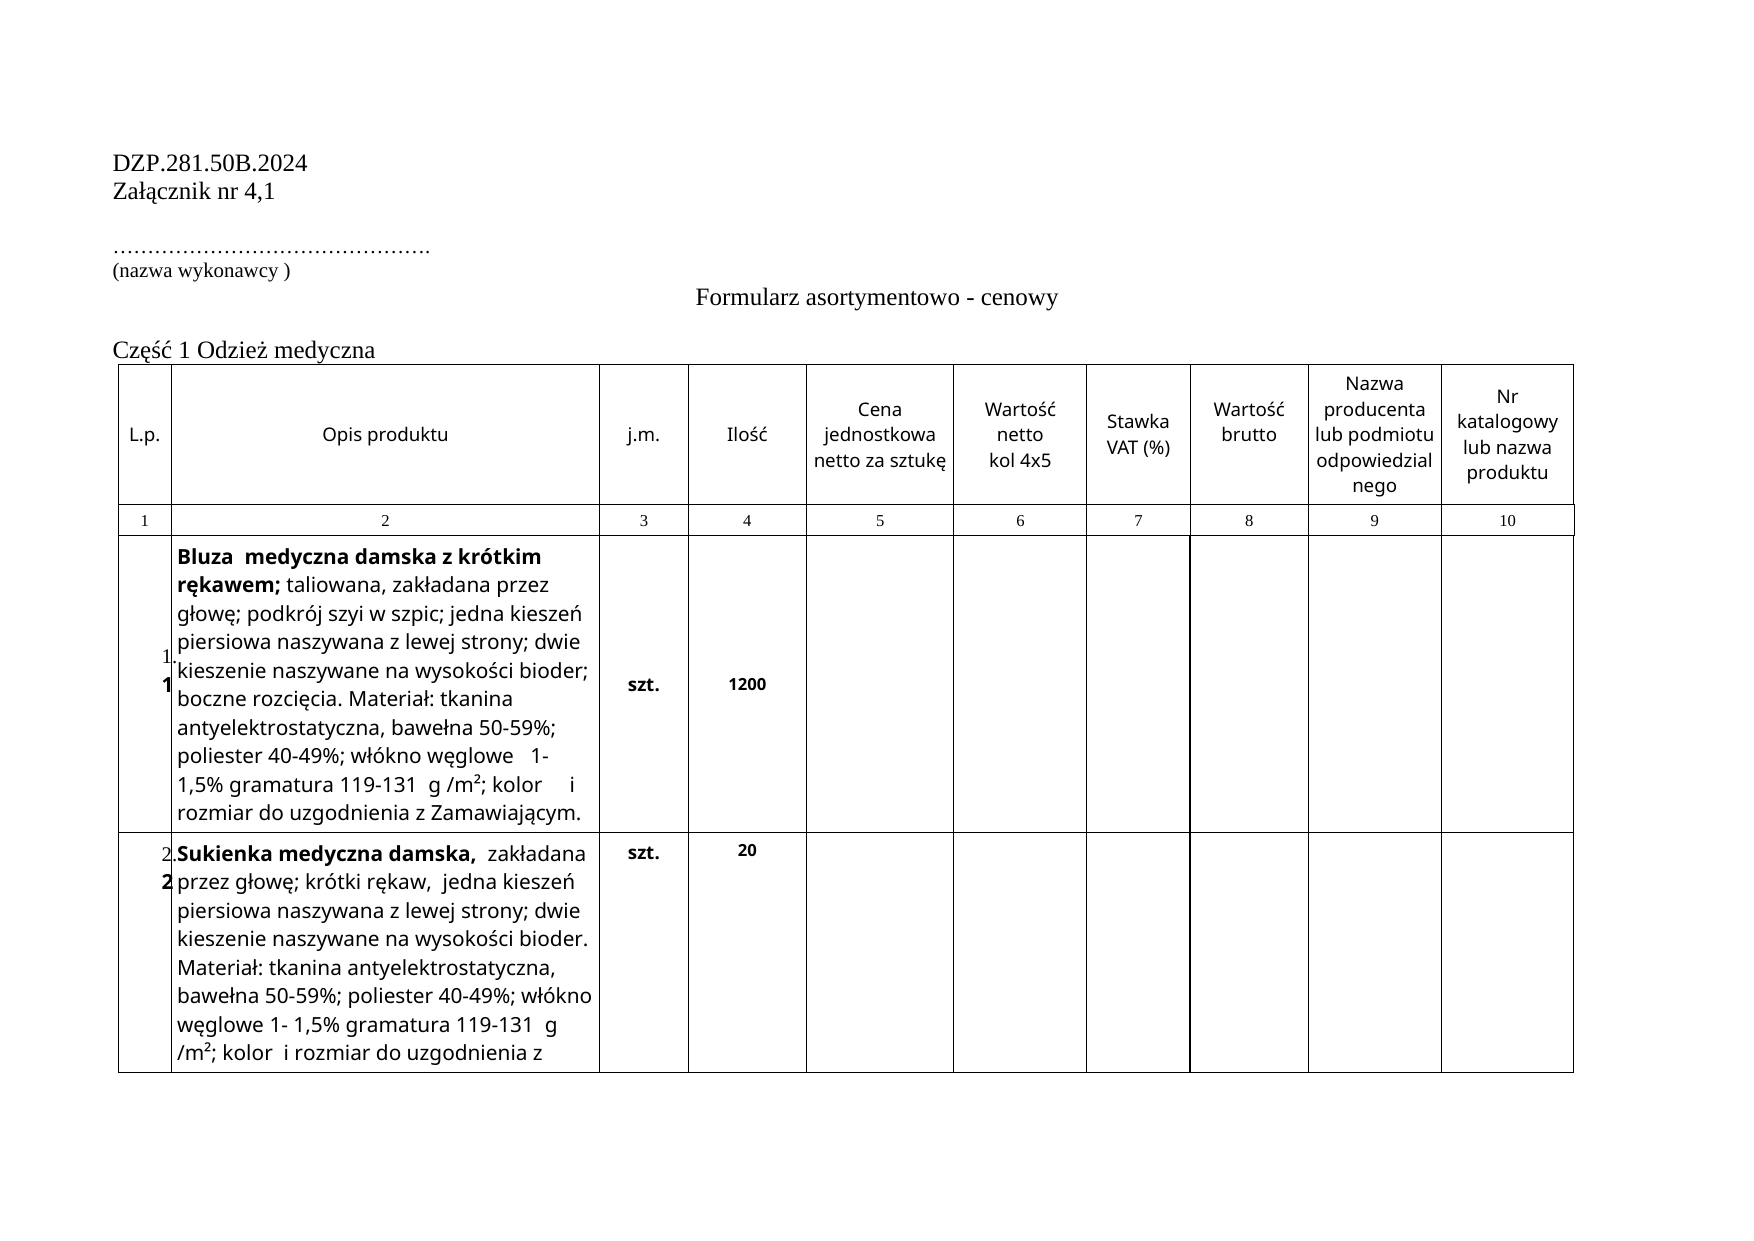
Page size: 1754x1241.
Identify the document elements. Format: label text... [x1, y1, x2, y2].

table_cell [1087, 536, 1189, 832]
table_cell [954, 833, 1086, 1072]
text (nazwa wykonawcy ) [112, 258, 1642, 282]
table_header Opis produktu [172, 365, 599, 504]
text Część 1 Odzież medyczna [112, 335, 1642, 364]
table_header L.p. [119, 365, 171, 504]
table_cell 7 [1087, 505, 1190, 535]
table_header Wartość netto kol 4x5 [954, 365, 1086, 504]
table_cell 6 [954, 505, 1086, 535]
table_cell szt. [600, 536, 688, 832]
table_cell 3 [600, 505, 688, 535]
table_cell 4 [689, 505, 806, 535]
table_cell 5 [807, 505, 953, 535]
table_cell 2. [119, 833, 171, 1072]
table_cell [1309, 536, 1441, 832]
table_cell [807, 536, 953, 832]
table_cell [1087, 833, 1189, 1072]
text Formularz asortymentowo - cenowy [112, 282, 1642, 311]
table_header Cena jednostkowa netto za sztukę [807, 365, 953, 504]
table_cell [1191, 833, 1308, 1072]
table_header Nazwa producenta lub podmiotu odpowiedzialnego [1309, 365, 1441, 504]
table_cell 1 [119, 505, 171, 535]
table_cell [807, 833, 953, 1072]
table_cell [1442, 833, 1573, 1072]
table_cell 8 [1191, 505, 1308, 535]
table_header j.m. [600, 365, 688, 504]
table_cell 9 [1309, 505, 1441, 535]
table_cell [1442, 536, 1573, 832]
table_cell Bluza medyczna damska z krótkim rękawem; taliowana, zakładana przez głowę; podkrój szyi w szpic; jedna kieszeń piersiowa naszywana z lewej strony; dwie kieszenie naszywane na wysokości bioder; boczne rozcięcia. Materiał: tkanina antyelektrostatyczna, bawełna 50-59%; poliester 40-49%; włókno węglowe 1- 1,5% gramatura 119-131 g /m²; kolor i rozmiar do uzgodnienia z Zamawiającym. [172, 536, 599, 832]
table_header Nr katalogowy lub nazwa produktu [1442, 365, 1573, 504]
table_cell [172, 833, 599, 1072]
table_header Wartość brutto [1191, 365, 1308, 504]
text Załącznik nr 4,1 [112, 176, 1642, 205]
table_cell 1. [119, 536, 171, 832]
table_cell 20 [689, 833, 806, 1072]
table_cell [1191, 536, 1308, 832]
table_cell 10 [1442, 505, 1574, 535]
table_header Stawka VAT (%) [1087, 365, 1190, 504]
table_cell [1309, 833, 1441, 1072]
text ………………………………………. [112, 234, 1642, 258]
table_cell szt. [600, 833, 688, 1072]
table_cell [954, 536, 1086, 832]
text DZP.281.50B.2024 [112, 148, 1642, 176]
table_header Ilość [689, 365, 806, 504]
table_cell 2 [172, 505, 599, 535]
table_cell 1200 [689, 536, 806, 832]
